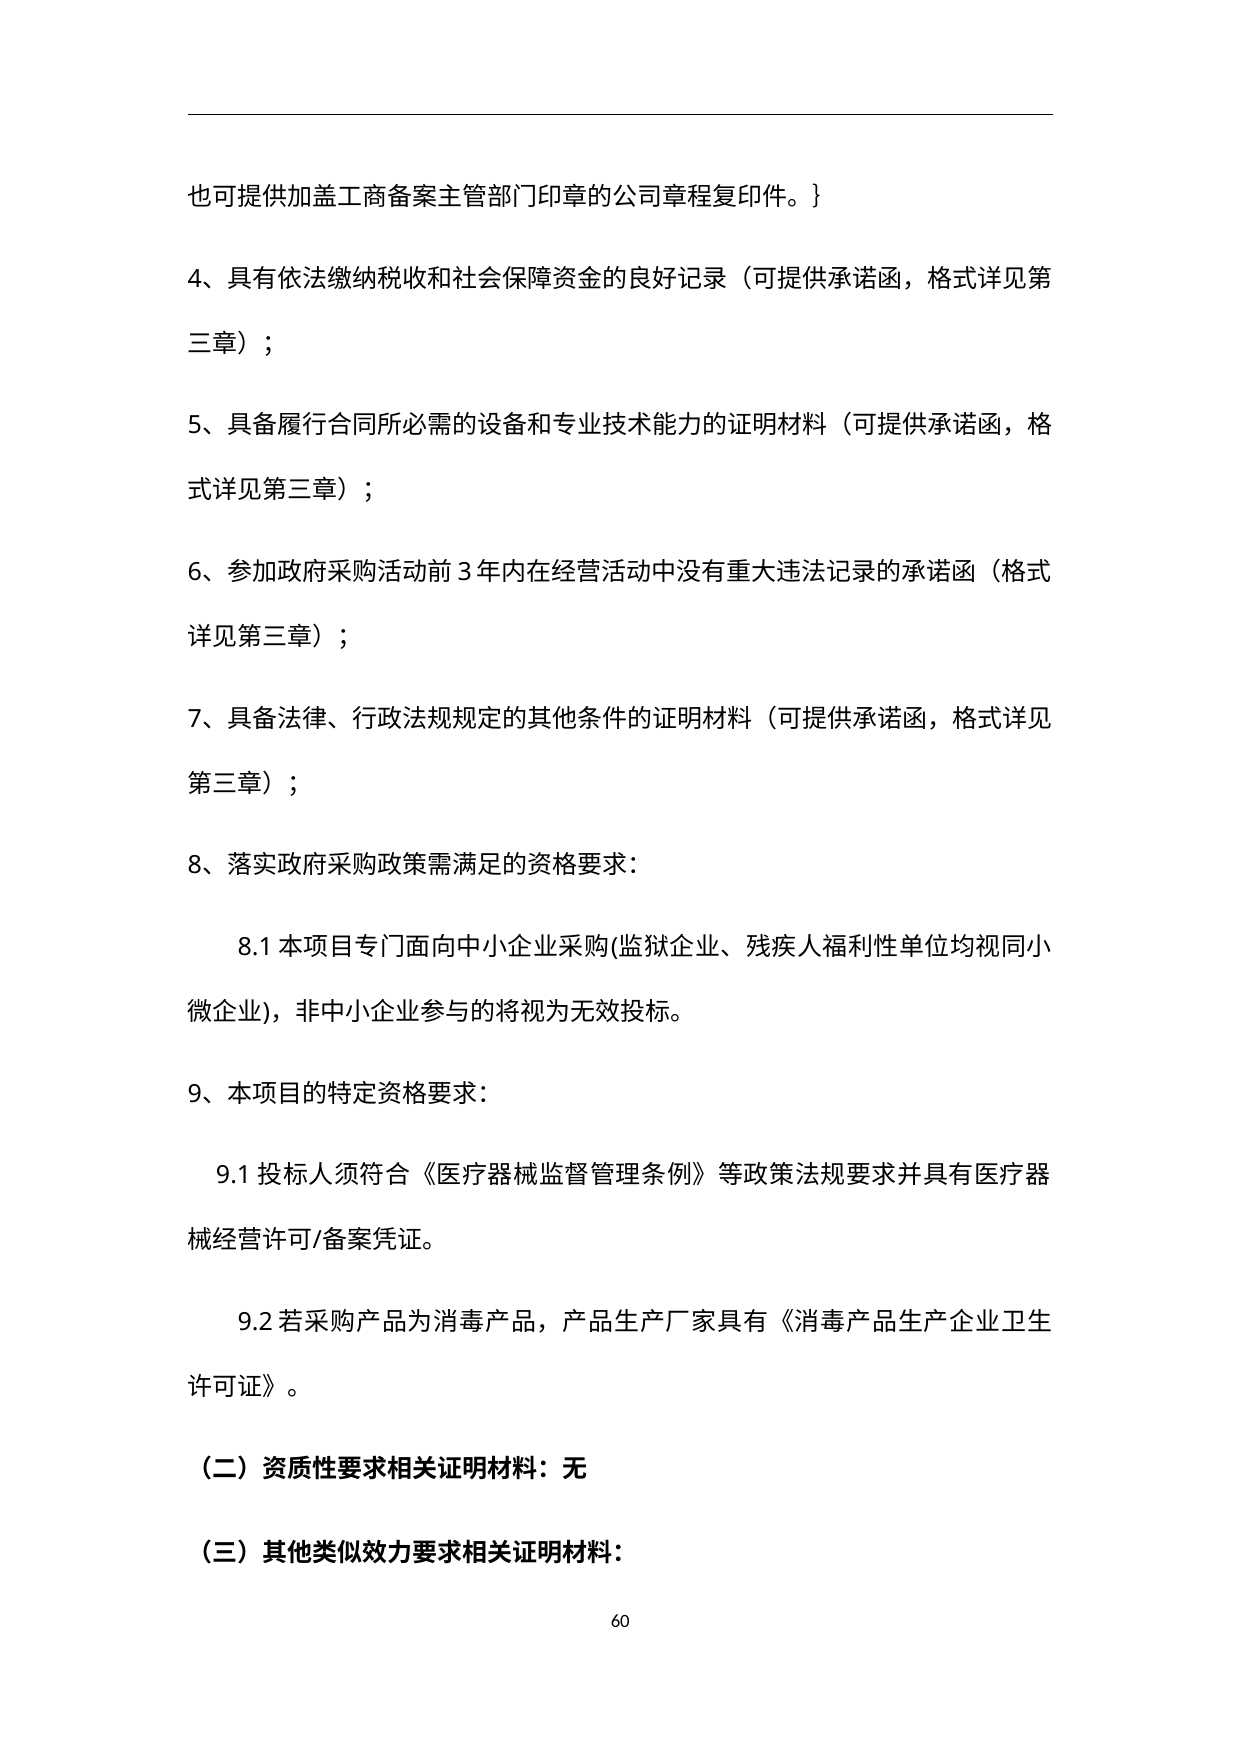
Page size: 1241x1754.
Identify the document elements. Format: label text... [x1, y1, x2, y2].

text 4、具有依法缴纳税收和社会保障资金的良好记录（可提供承诺函，格式详见第三章）； [187, 244, 1053, 374]
text 8.1本项目专门面向中小企业采购(监狱企业、残疾人福利性单位均视同小微企业)，非中小企业参与的将视为无效投标。 [187, 912, 1053, 1042]
text 6、参加政府采购活动前3年内在经营活动中没有重大违法记录的承诺函（格式详见第三章）； [187, 537, 1053, 667]
text 9、本项目的特定资格要求： [187, 1059, 1053, 1124]
text （三）其他类似效力要求相关证明材料： [187, 1518, 1053, 1583]
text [187, 162, 1053, 227]
text 9.2若采购产品为消毒产品，产品生产厂家具有《消毒产品生产企业卫生许可证》。 [187, 1287, 1053, 1417]
text 9.1投标人须符合《医疗器械监督管理条例》等政策法规要求并具有医疗器械经营许可/备案凭证。 [187, 1140, 1053, 1270]
text 8、落实政府采购政策需满足的资格要求： [187, 830, 1053, 895]
text （二）资质性要求相关证明材料：无 [187, 1434, 1053, 1499]
text 7、具备法律、行政法规规定的其他条件的证明材料（可提供承诺函，格式详见第三章）； [187, 684, 1053, 814]
text 5、具备履行合同所必需的设备和专业技术能力的证明材料（可提供承诺函，格式详见第三章）； [187, 390, 1053, 520]
